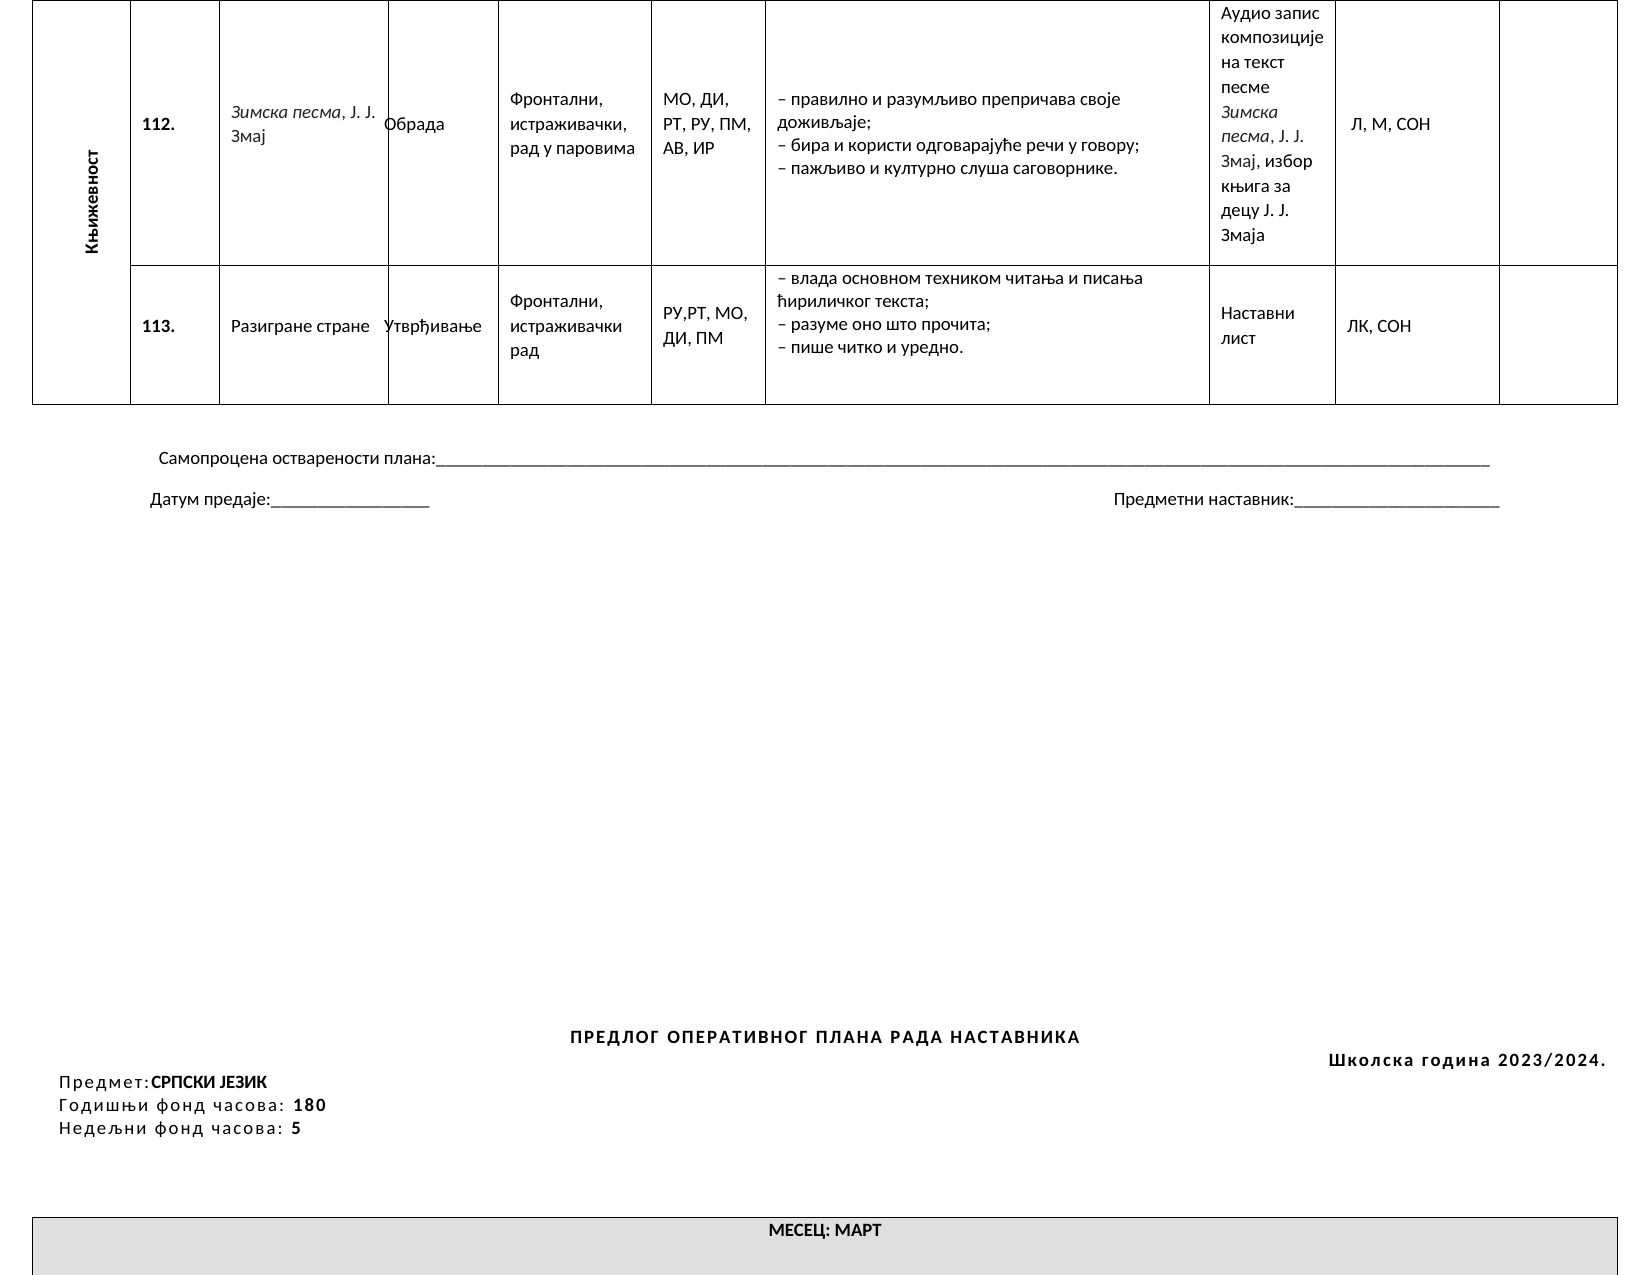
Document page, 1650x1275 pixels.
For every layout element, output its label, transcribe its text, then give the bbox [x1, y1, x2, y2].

table_cell – влада основном техником читања и писања ћириличког текста; – разуме оно што прочита; – пише читко и уредно. [766, 266, 1209, 404]
table_header [1500, 1, 1617, 265]
table_header Књижевност [33, 1, 130, 404]
table_cell ПРЕДЛОГ ОПЕРАТИВНОГ ПЛАНА РАДА НАСТАВНИКА Школска година 2023/2024. Предмет:СРПСКИ ЈЕЗИК Годишњи фонд часова: 180 Недељни фонд часова: 5 [33, 1025, 1617, 1217]
table_cell [1500, 266, 1617, 404]
table_cell Фронтални, истраживачки рад [499, 266, 651, 404]
table_cell РУ,РТ, МО, ДИ, ПМ [652, 266, 765, 404]
table_cell Разигране стране [220, 266, 388, 404]
table_cell МЕСЕЦ: МАРТ [33, 1218, 1617, 1275]
table_header Аудио запис композиције на текст песме Зимска песма, Ј. Ј. Змај, избор књига за децу Ј. Ј. Змаја [1210, 1, 1335, 265]
table_header – правилно и разумљиво препричава своје доживљаје; – бира и користи одговарајуће речи у говору; – пажљиво и културно слуша саговорнике. [766, 1, 1209, 265]
table_cell Самопроцена остварености плана:_________________________________________________________________________________________________________________ Датум предаје:_________________ Предметни наставник:______________________ [33, 405, 1617, 1025]
table_header МО, ДИ, РТ, РУ, ПМ, АВ, ИР [652, 1, 765, 265]
table_cell Наставни лист [1210, 266, 1335, 404]
table_header 112. [131, 1, 219, 265]
table_header Обрада [389, 1, 498, 265]
table_cell 113. [131, 266, 219, 404]
table_header Зимска песма, Ј. Ј. Змај [220, 1, 388, 265]
table_cell Утврђивање [389, 266, 498, 404]
table_header Л, М, СОН [1336, 1, 1499, 265]
table_cell ЛК, СОН [1336, 266, 1499, 404]
table_header Фронтални, истраживачки, рад у паровима [499, 1, 651, 265]
